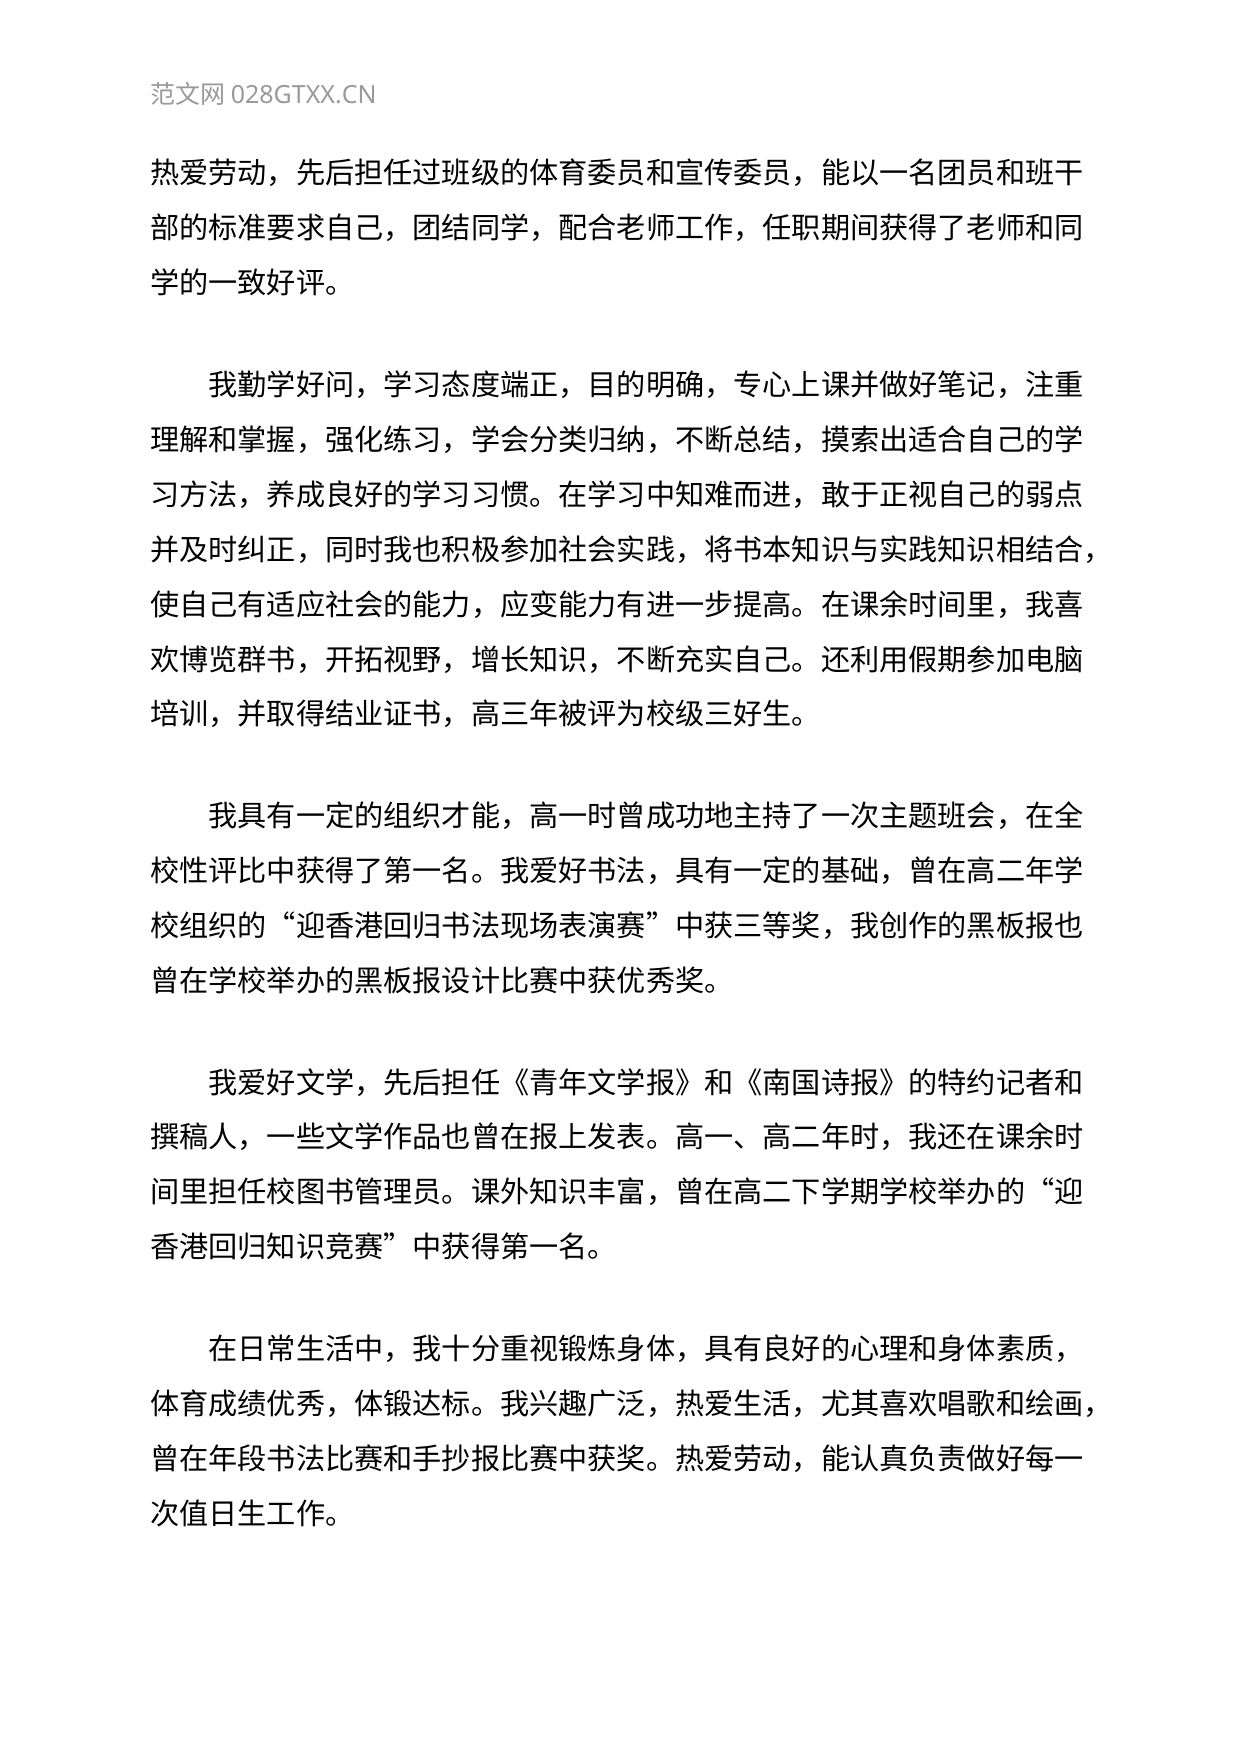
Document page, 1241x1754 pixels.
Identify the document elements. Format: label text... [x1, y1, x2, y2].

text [150, 150, 1090, 302]
text 我爱好文学，先后担任《青年文学报》和《南国诗报》的特约记者和撰稿人，一些文学作品也曾在报上发表。高一、高二年时，我还在课余时间里担任校图书管理员。课外知识丰富，曾在高二下学期学校举办的“迎香港回归知识竞赛”中获得第一名。 [150, 1059, 1090, 1266]
text 我具有一定的组织才能，高一时曾成功地主持了一次主题班会，在全校性评比中获得了第一名。我爱好书法，具有一定的基础，曾在高二年学校组织的“迎香港回归书法现场表演赛”中获三等奖，我创作的黑板报也曾在学校举办的黑板报设计比赛中获优秀奖。 [150, 793, 1090, 1000]
text 我勤学好问，学习态度端正，目的明确，专心上课并做好笔记，注重理解和掌握，强化练习，学会分类归纳，不断总结，摸索出适合自己的学习方法，养成良好的学习习惯。在学习中知难而进，敢于正视自己的弱点并及时纠正，同时我也积极参加社会实践，将书本知识与实践知识相结合，使自己有适应社会的能力，应变能力有进一步提高。在课余时间里，我喜欢博览群书，开拓视野，增长知识，不断充实自己。还利用假期参加电脑培训，并取得结业证书，高三年被评为校级三好生。 [150, 362, 1090, 733]
text 在日常生活中，我十分重视锻炼身体，具有良好的心理和身体素质，体育成绩优秀，体锻达标。我兴趣广泛，热爱生活，尤其喜欢唱歌和绘画，曾在年段书法比赛和手抄报比赛中获奖。热爱劳动，能认真负责做好每一次值日生工作。 [150, 1326, 1090, 1533]
